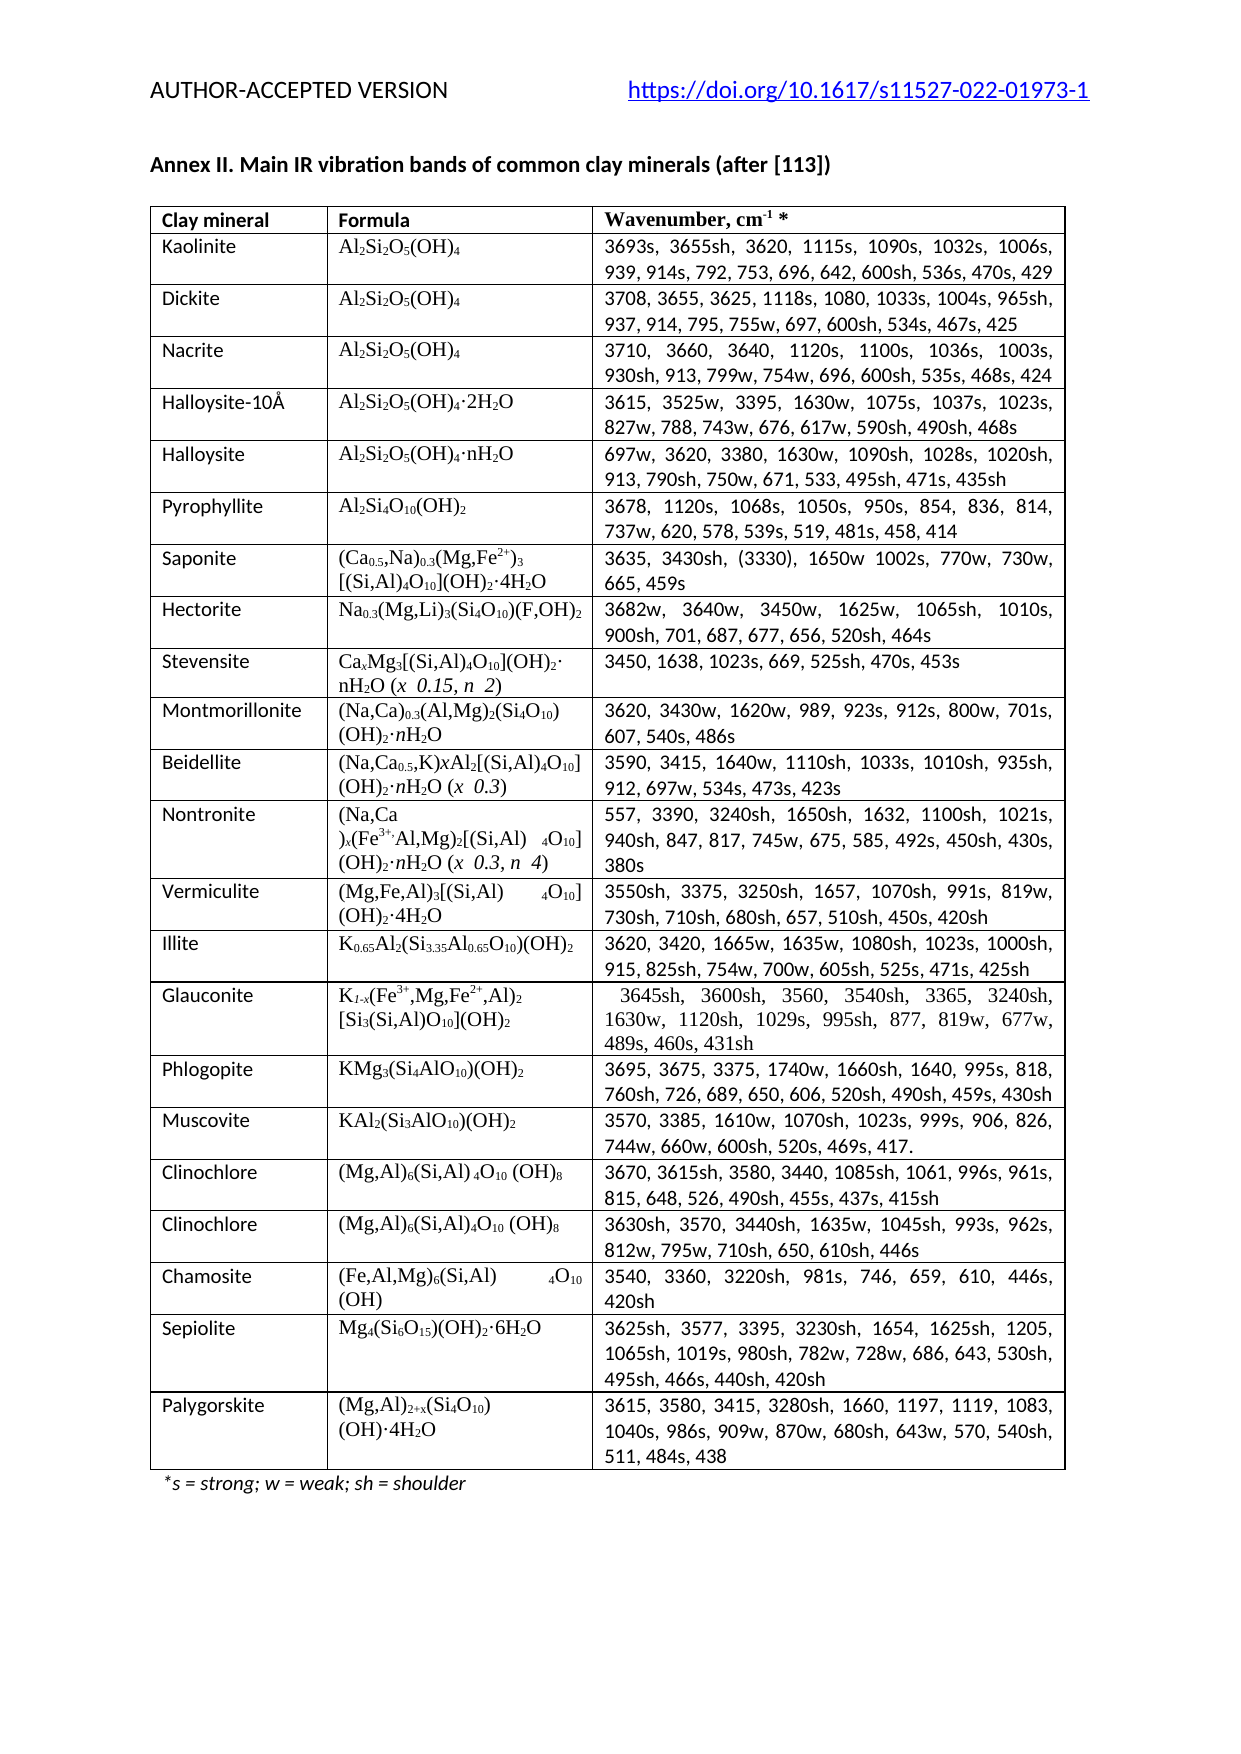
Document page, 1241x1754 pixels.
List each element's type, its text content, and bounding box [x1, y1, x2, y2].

table_cell Illite [151, 931, 327, 981]
table_cell 3620, 3420, 1665w, 1635w, 1080sh, 1023s, 1000sh, 915, 825sh, 754w, 700w, 605sh, 525s, 471s, 425sh [593, 931, 1064, 981]
table_cell K1-x(Fe3+,Mg,Fe2+,Al)2 [Si3(Si,Al)O10](OH)2 [328, 983, 592, 1055]
table_header Wavenumber, cm-1 * [593, 207, 1064, 232]
table_cell KMg3(Si4AlO10)(OH)2 [328, 1056, 592, 1107]
table_cell 3450, 1638, 1023s, 669, 525sh, 470s, 453s [593, 649, 1064, 697]
table_cell Vermiculite [151, 879, 327, 929]
table_cell Nacrite [151, 337, 327, 388]
table_cell Nontronite [151, 801, 327, 878]
table_cell (Na,Ca)x(Fe3+,Al,Mg)2[(Si,Al) 4O10](OH)2·nH2O (x 0.3, n 4) [328, 801, 592, 878]
table_cell 3550sh, 3375, 3250sh, 1657, 1070sh, 991s, 819w, 730sh, 710sh, 680sh, 657, 510sh, 450s, 420sh [593, 879, 1064, 929]
table_cell Chamosite [151, 1263, 327, 1314]
table_cell 3695, 3675, 3375, 1740w, 1660sh, 1640, 995s, 818, 760sh, 726, 689, 650, 606, 520sh, 490sh, 459s, 430sh [593, 1056, 1064, 1107]
table_cell Montmorillonite [151, 698, 327, 748]
table_cell CaxMg3[(Si,Al)4O10](OH)2· nH2O (x 0.15, n 2) [328, 649, 592, 697]
table_cell Al2Si4O10(OH)2 [328, 493, 592, 544]
table_cell 3625sh, 3577, 3395, 3230sh, 1654, 1625sh, 1205, 1065sh, 1019s, 980sh, 782w, 728w, 686, 643, 530sh, 495sh, 466s, 440sh, 420sh [593, 1315, 1064, 1391]
table_cell 3630sh, 3570, 3440sh, 1635w, 1045sh, 993s, 962s, 812w, 795w, 710sh, 650, 610sh, 446s [593, 1211, 1064, 1262]
table_cell Beidellite [151, 750, 327, 800]
table_cell Al2Si2O5(OH)4 [328, 337, 592, 388]
table_cell (Fe,Al,Mg)6(Si,Al) 4O10 (OH) [328, 1263, 592, 1314]
table_cell 3620, 3430w, 1620w, 989, 923s, 912s, 800w, 701s, 607, 540s, 486s [593, 698, 1064, 748]
table_cell KAl2(Si3AlO10)(OH)2 [328, 1108, 592, 1158]
table_cell Saponite [151, 545, 327, 596]
table_cell (Mg,Al)2+x(Si4O10)(OH)·4H2O [328, 1393, 592, 1469]
table_cell 3693s, 3655sh, 3620, 1115s, 1090s, 1032s, 1006s, 939, 914s, 792, 753, 696, 642, 600sh, 536s, 470s, 429 [593, 234, 1064, 284]
table_cell 3570, 3385, 1610w, 1070sh, 1023s, 999s, 906, 826, 744w, 660w, 600sh, 520s, 469s, 417. [593, 1108, 1064, 1158]
table_cell (Na,Ca0.5,K)xAl2[(Si,Al)4O10] (OH)2·nH2O (x 0.3) [328, 750, 592, 800]
table_cell Sepiolite [151, 1315, 327, 1391]
table_cell (Na,Ca)0.3(Al,Mg)2(Si4O10) (OH)2·nH2O [328, 698, 592, 748]
table_cell 3710, 3660, 3640, 1120s, 1100s, 1036s, 1003s, 930sh, 913, 799w, 754w, 696, 600sh, 535s, 468s, 424 [593, 337, 1064, 388]
table_cell 3682w, 3640w, 3450w, 1625w, 1065sh, 1010s, 900sh, 701, 687, 677, 656, 520sh, 464s [593, 597, 1064, 647]
table_cell Pyrophyllite [151, 493, 327, 544]
table_cell (Ca0.5,Na)0.3(Mg,Fe2+)3 [(Si,Al)4O10](OH)2·4H2O [328, 545, 592, 596]
table_cell 3645sh, 3600sh, 3560, 3540sh, 3365, 3240sh, 1630w, 1120sh, 1029s, 995sh, 877, 819w, 677w, 489s, 460s, 431sh [593, 983, 1064, 1055]
table_cell Al2Si2O5(OH)4·nH2O [328, 441, 592, 492]
table_cell (Mg,Fe,Al)3[(Si,Al) 4O10](OH)2·4H2O [328, 879, 592, 929]
table_cell Al2Si2O5(OH)4 [328, 234, 592, 284]
table_cell Muscovite [151, 1108, 327, 1158]
table_cell 3615, 3525w, 3395, 1630w, 1075s, 1037s, 1023s, 827w, 788, 743w, 676, 617w, 590sh, 490sh, 468s [593, 389, 1064, 440]
table_cell (Mg,Al)6(Si,Al) 4O10 (OH)8 [328, 1160, 592, 1210]
table_cell Palygorskite [151, 1393, 327, 1469]
table_cell Halloysite-10Å [151, 389, 327, 440]
table_cell Hectorite [151, 597, 327, 647]
table_cell Phlogopite [151, 1056, 327, 1107]
table_cell Mg4(Si6O15)(OH)2·6H2O [328, 1315, 592, 1391]
table_cell 3635, 3430sh, (3330), 1650w 1002s, 770w, 730w, 665, 459s [593, 545, 1064, 596]
table_cell 3615, 3580, 3415, 3280sh, 1660, 1197, 1119, 1083, 1040s, 986s, 909w, 870w, 680sh, 643w, 570, 540sh, 511, 484s, 438 [593, 1393, 1064, 1469]
table_cell Dickite [151, 285, 327, 336]
table_cell 3678, 1120s, 1068s, 1050s, 950s, 854, 836, 814, 737w, 620, 578, 539s, 519, 481s, 458, 414 [593, 493, 1064, 544]
table_cell Halloysite [151, 441, 327, 492]
table_cell Clinochlore [151, 1160, 327, 1210]
table_cell 697w, 3620, 3380, 1630w, 1090sh, 1028s, 1020sh, 913, 790sh, 750w, 671, 533, 495sh, 471s, 435sh [593, 441, 1064, 492]
table_cell K0.65Al2(Si3.35Al0.65O10)(OH)2 [328, 931, 592, 981]
table_cell 3670, 3615sh, 3580, 3440, 1085sh, 1061, 996s, 961s, 815, 648, 526, 490sh, 455s, 437s, 415sh [593, 1160, 1064, 1210]
table_cell 3590, 3415, 1640w, 1110sh, 1033s, 1010sh, 935sh, 912, 697w, 534s, 473s, 423s [593, 750, 1064, 800]
table_cell Kaolinite [151, 234, 327, 284]
table_cell 3540, 3360, 3220sh, 981s, 746, 659, 610, 446s, 420sh [593, 1263, 1064, 1314]
table_cell Stevensite [151, 649, 327, 697]
text Annex II. Main IR vibration bands of common clay minerals (after [113]) [150, 150, 1090, 178]
table_cell Clinochlore [151, 1211, 327, 1262]
table_header Clay mineral [151, 207, 327, 232]
table_cell 557, 3390, 3240sh, 1650sh, 1632, 1100sh, 1021s, 940sh, 847, 817, 745w, 675, 585, 492s, 450sh, 430s, 380s [593, 801, 1064, 878]
table_cell 3708, 3655, 3625, 1118s, 1080, 1033s, 1004s, 965sh, 937, 914, 795, 755w, 697, 600sh, 534s, 467s, 425 [593, 285, 1064, 336]
table_cell *s = strong; w = weak; sh = shoulder [151, 1470, 1065, 1495]
table_cell Glauconite [151, 983, 327, 1055]
table_cell (Mg,Al)6(Si,Al)4O10 (OH)8 [328, 1211, 592, 1262]
table_cell Na0.3(Mg,Li)3(Si4O10)(F,OH)2 [328, 597, 592, 647]
table_cell Al2Si2O5(OH)4 [328, 285, 592, 336]
table_header Formula [328, 207, 592, 232]
table_cell Al2Si2O5(OH)4·2H2O [328, 389, 592, 440]
